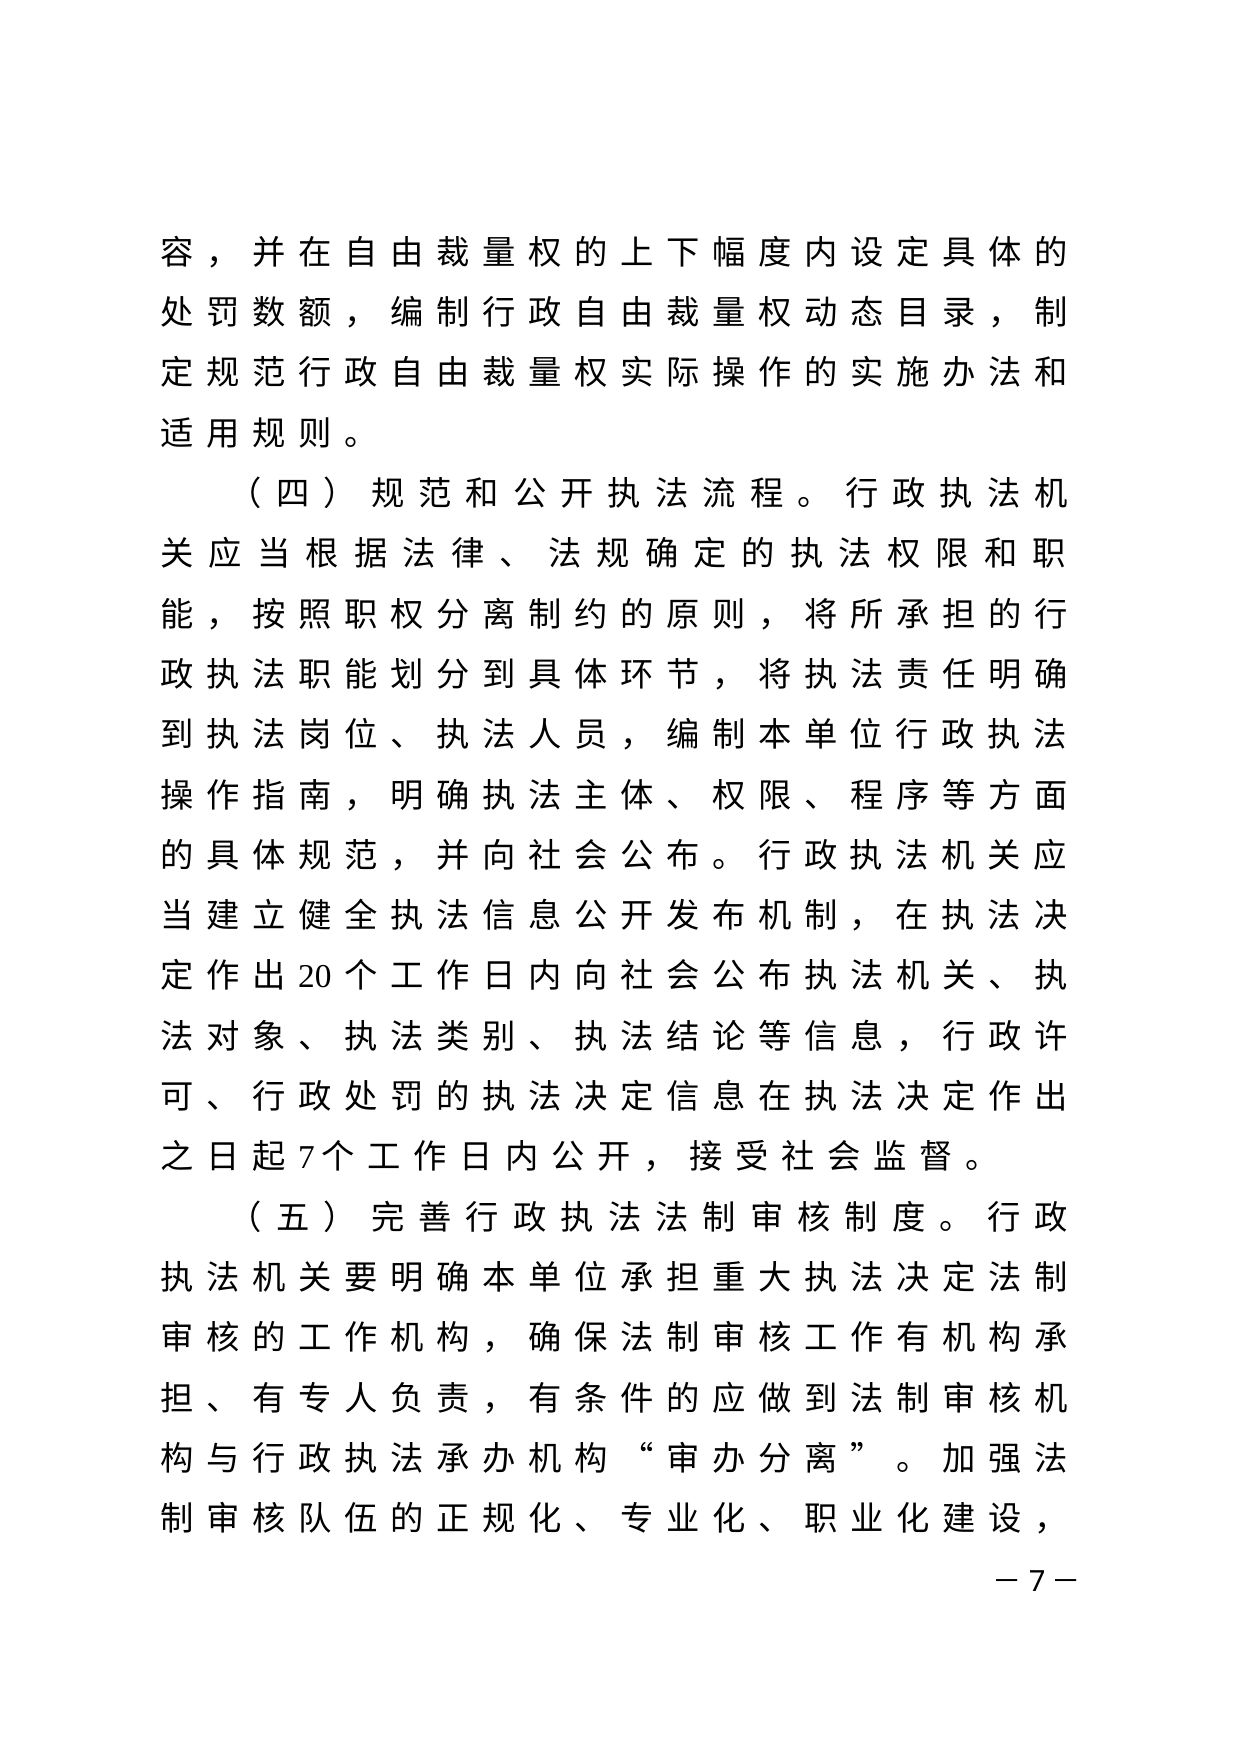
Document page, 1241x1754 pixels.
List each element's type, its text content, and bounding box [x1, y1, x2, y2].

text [160, 1184, 1081, 1546]
text （四）规范和公开执法流程。行政执法机关应当根据法律、法规确定的执法权限和职能，按照职权分离制约的原则，将所承担的行政执法职能划分到具体环节，将执法责任明确到执法岗位、执法人员，编制本单位行政执法操作指南，明确执法主体、权限、程序等方面的具体规范，并向社会公布。行政执法机关应当建立健全执法信息公开发布机制，在执法决定作出20个工作日内向社会公布执法机关、执法对象、执法类别、执法结论等信息，行政许可、行政处罚的执法决定信息在执法决定作出之日起7个工作日内公开，接受社会监督。 [160, 461, 1081, 1184]
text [160, 219, 1081, 461]
